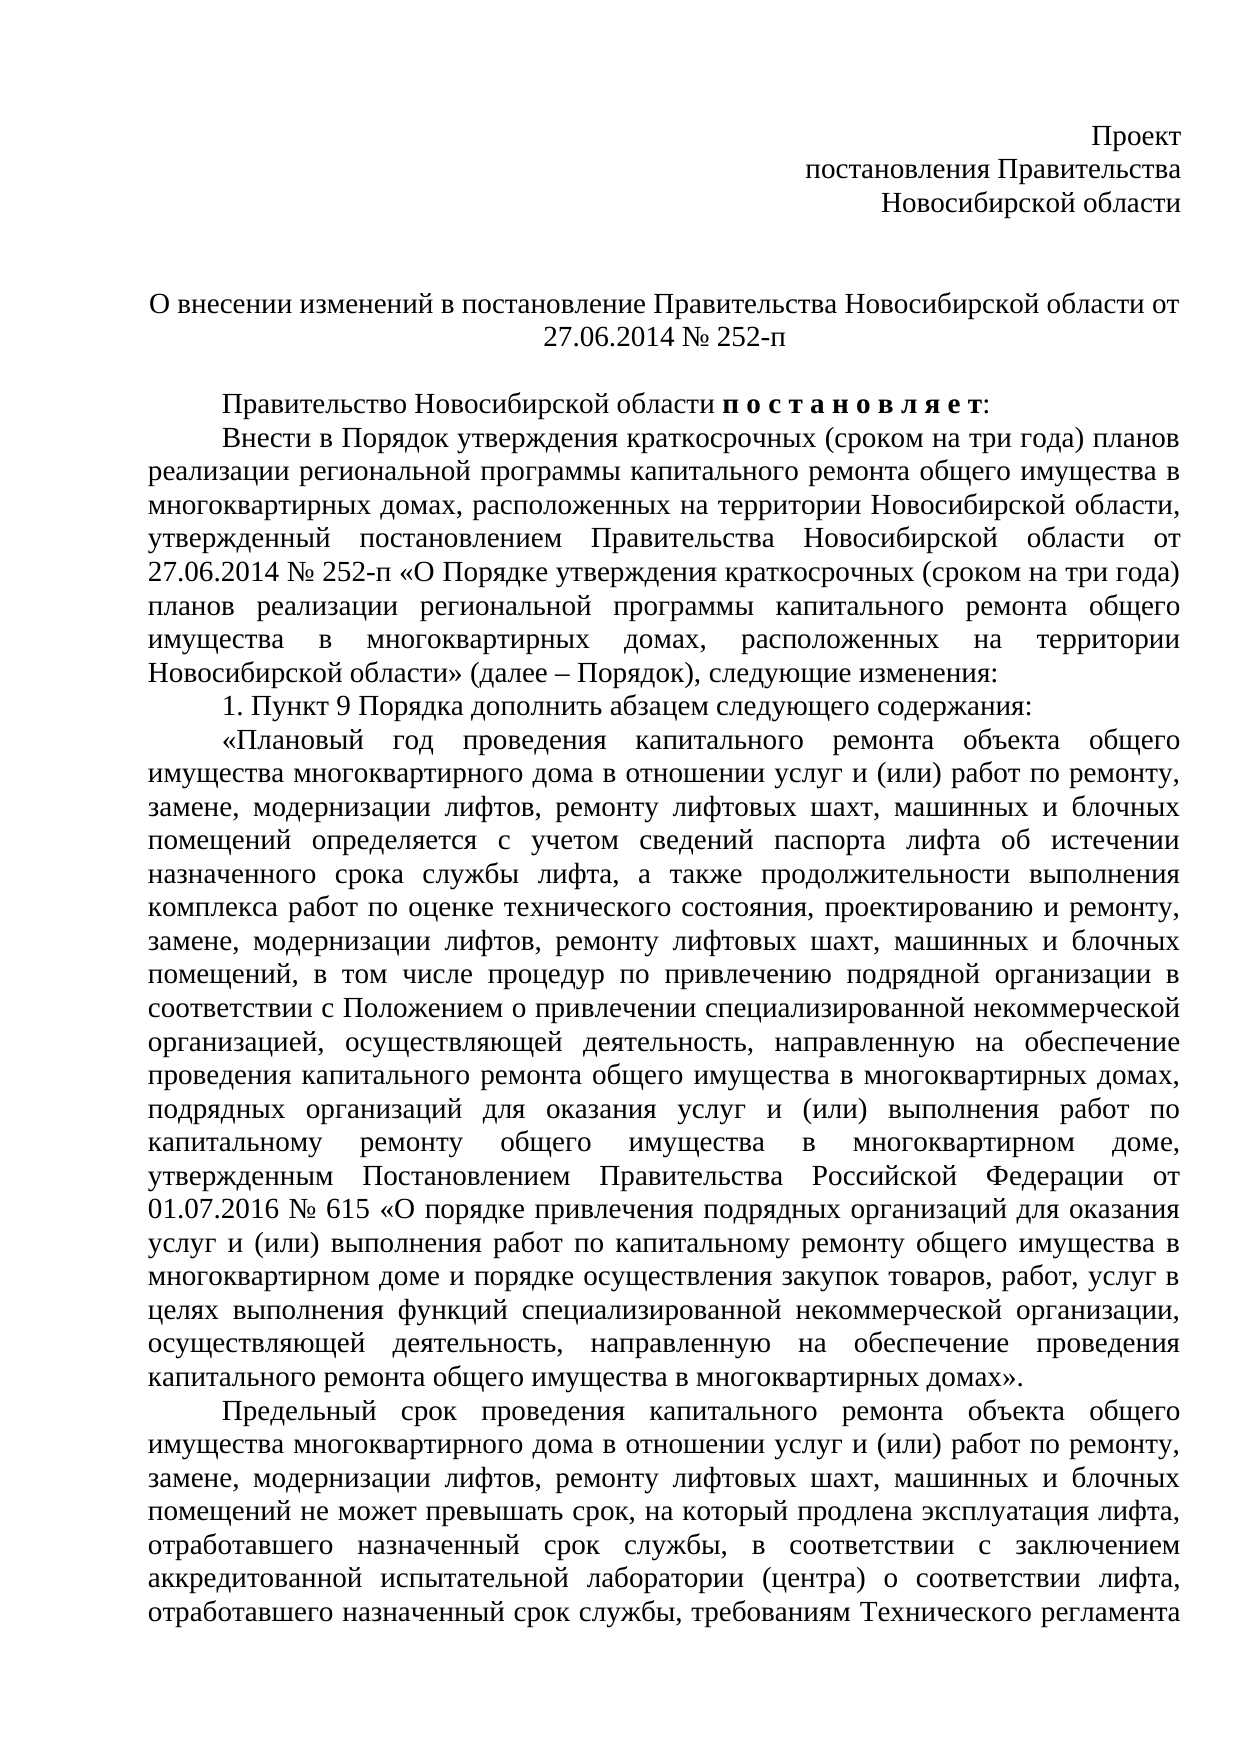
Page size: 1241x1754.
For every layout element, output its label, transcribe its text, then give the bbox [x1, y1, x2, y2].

text «Плановый год проведения капитального ремонта объекта общего имущества многоквартирного дома в отношении услуг и (или) работ по ремонту, замене, модернизации лифтов, ремонту лифтовых шахт, машинных и блочных помещений определяется с учетом сведений паспорта лифта об истечении назначенного срока службы лифта, а также продолжительности выполнения комплекса работ по оценке технического состояния, проектированию и ремонту, замене, модернизации лифтов, ремонту лифтовых шахт, машинных и блочных помещений, в том числе процедур по привлечению подрядной организации в соответствии с Положением о привлечении специализированной некоммерческой организацией, осуществляющей деятельность, направленную на обеспечение проведения капитального ремонта общего имущества в многоквартирных домах, подрядных организаций для оказания услуг и (или) выполнения работ по капитальному ремонту общего имущества в многоквартирном доме, утвержденным Постановлением Правительства Российской Федерации от 01.07.2016 № 615 «О порядке привлечения подрядных организаций для оказания услуг и (или) выполнения работ по капитальному ремонту общего имущества в многоквартирном доме и порядке осуществления закупок товаров, работ, услуг в целях выполнения функций специализированной некоммерческой организации, осуществляющей деятельность, направленную на обеспечение проведения капитального ремонта общего имущества в многоквартирных домах». [148, 722, 1181, 1393]
text Правительство Новосибирской области п о с т а н о в л я е т: [148, 386, 1181, 420]
text постановления Правительства [148, 152, 1181, 185]
text О внесении изменений в постановление Правительства Новосибирской области от 27.06.2014 № 252-п [148, 286, 1181, 353]
text Новосибирской области [148, 185, 1181, 219]
text Внести в Порядок утверждения краткосрочных (сроком на три года) планов реализации региональной программы капитального ремонта общего имущества в многоквартирных домах, расположенных на территории Новосибирской области, утвержденный постановлением Правительства Новосибирской области от 27.06.2014 № 252-п «О Порядке утверждения краткосрочных (сроком на три года) планов реализации региональной программы капитального ремонта общего имущества в многоквартирных домах, расположенных на территории Новосибирской области» (далее – Порядок), следующие изменения: [148, 420, 1181, 688]
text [148, 1393, 1181, 1627]
text Проект [148, 118, 1181, 152]
text 1. Пункт 9 Порядка дополнить абзацем следующего содержания: [148, 688, 1181, 722]
